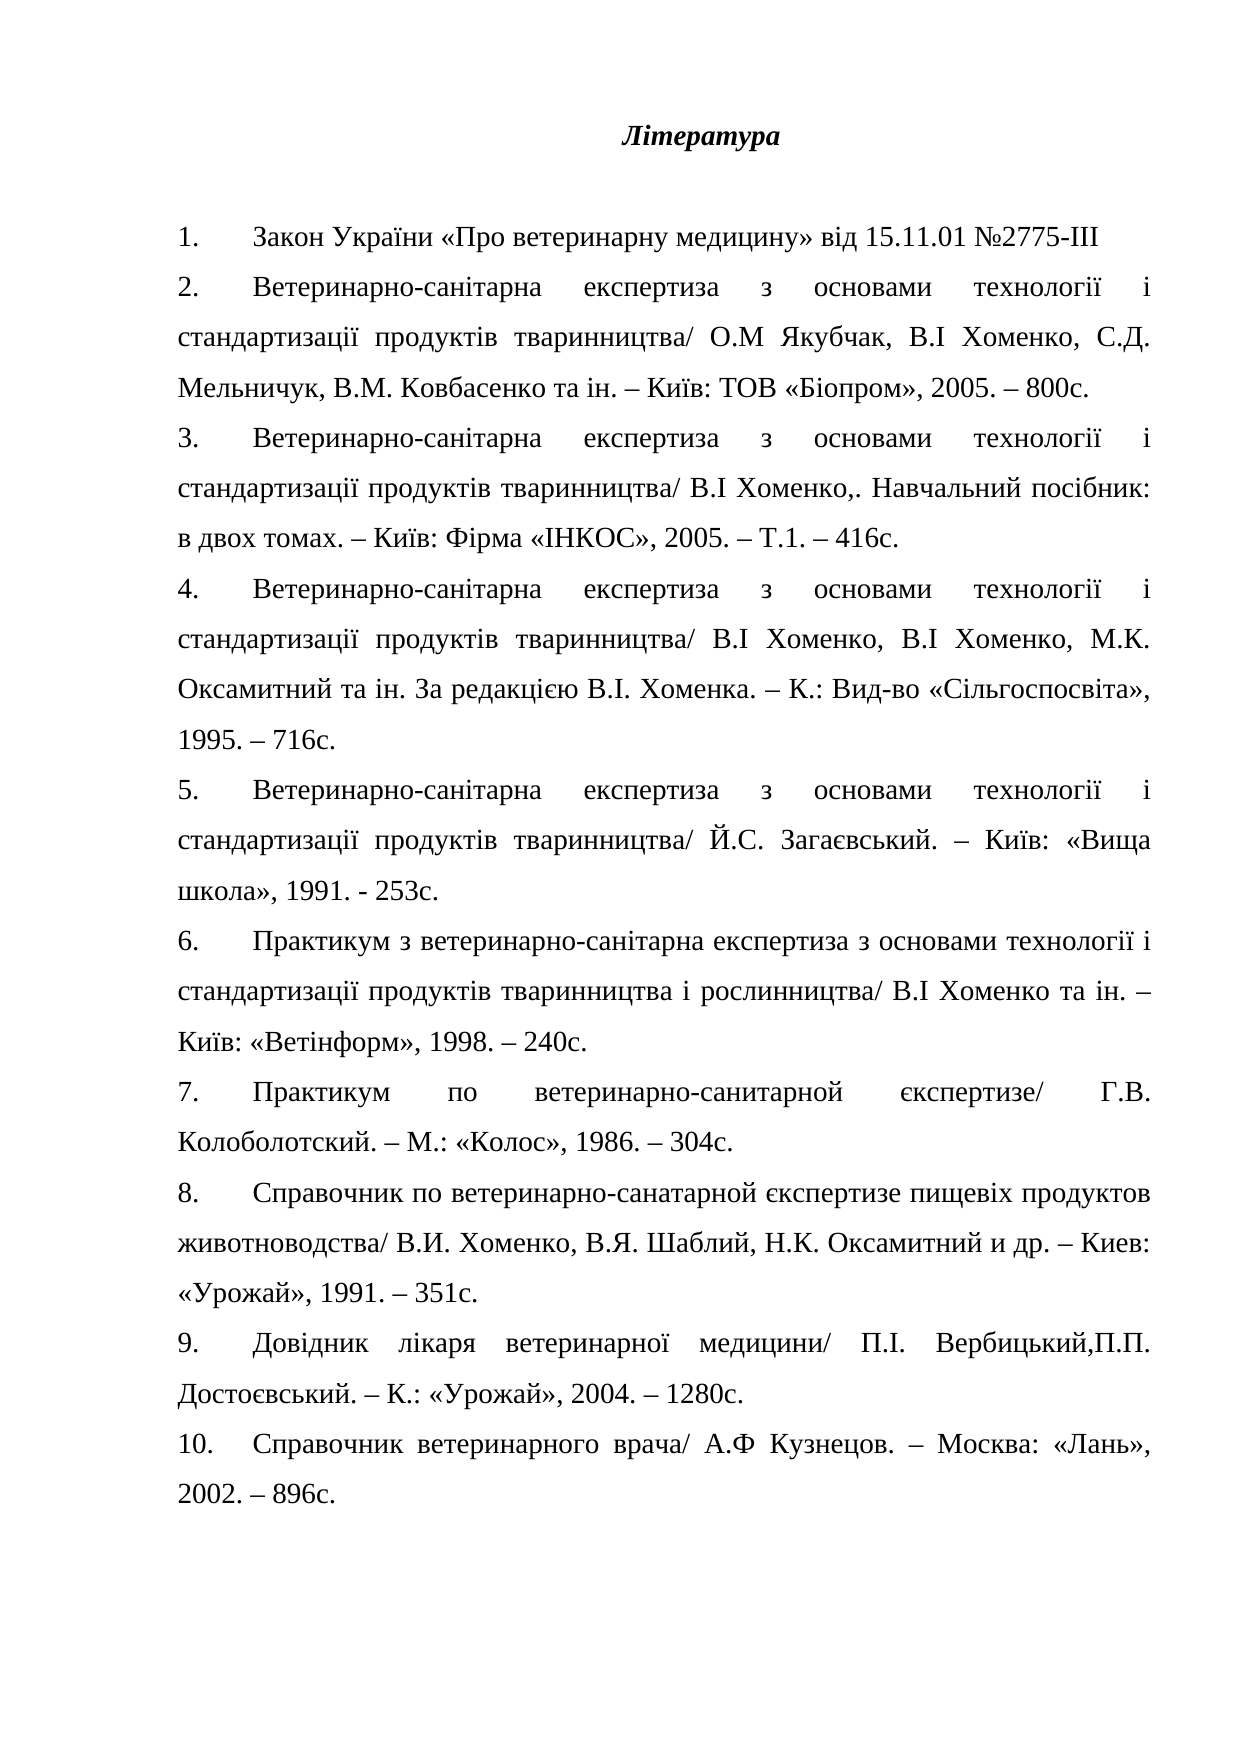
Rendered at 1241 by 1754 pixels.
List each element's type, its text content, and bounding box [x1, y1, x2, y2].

list Практикум по ветеринарно-санитарной єкспертизе/ Г.В. Колоболотский. – М.: «Колос», 1986. – 304с. [177, 1074, 1152, 1158]
list Довідник лікаря ветеринарної медицини/ П.І. Вербицький,П.П. Достоєвський. – К.: «Урожай», 2004. – 1280с. [177, 1326, 1152, 1409]
list Закон України «Про ветеринарну медицину» від 15.11.01 №2775-ІІІ [177, 219, 1152, 252]
list Ветеринарно-санітарна експертиза з основами технології і стандартизації продуктів тваринництва/ В.І Хоменко,. Навчальний посібник: в двох томах. – Київ: Фірма «ІНКОС», 2005. – Т.1. – 416с. [177, 420, 1152, 554]
list Справочник по ветеринарно-санатарной єкспертизе пищевіх продуктов животноводства/ В.И. Хоменко, В.Я. Шаблий, Н.К. Оксамитний и др. – Киев: «Урожай», 1991. – 351с. [177, 1175, 1152, 1309]
list Справочник ветеринарного врача/ А.Ф Кузнецов. – Москва: «Лань», 2002. – 896с. [177, 1426, 1152, 1510]
list Ветеринарно-санітарна експертиза з основами технології і стандартизації продуктів тваринництва/ Й.С. Загаєвський. – Київ: «Вища школа», 1991. - 253с. [177, 772, 1152, 906]
text Література [177, 118, 1152, 152]
list Ветеринарно-санітарна експертиза з основами технології і стандартизації продуктів тваринництва/ О.М Якубчак, В.І Хоменко, С.Д. Мельничук, В.М. Ковбасенко та ін. – Київ: ТОВ «Біопром», 2005. – 800с. [177, 269, 1152, 403]
list Ветеринарно-санітарна експертиза з основами технології і стандартизації продуктів тваринництва/ В.І Хоменко, В.І Хоменко, М.К. Оксамитний та ін. За редакцією В.І. Хоменка. – К.: Вид-во «Сільгоспосвіта», 1995. – 716с. [177, 571, 1152, 755]
list Практикум з ветеринарно-санітарна експертиза з основами технології і стандартизації продуктів тваринництва і рослинництва/ В.І Хоменко та ін. – Київ: «Ветінформ», 1998. – 240с. [177, 923, 1152, 1057]
